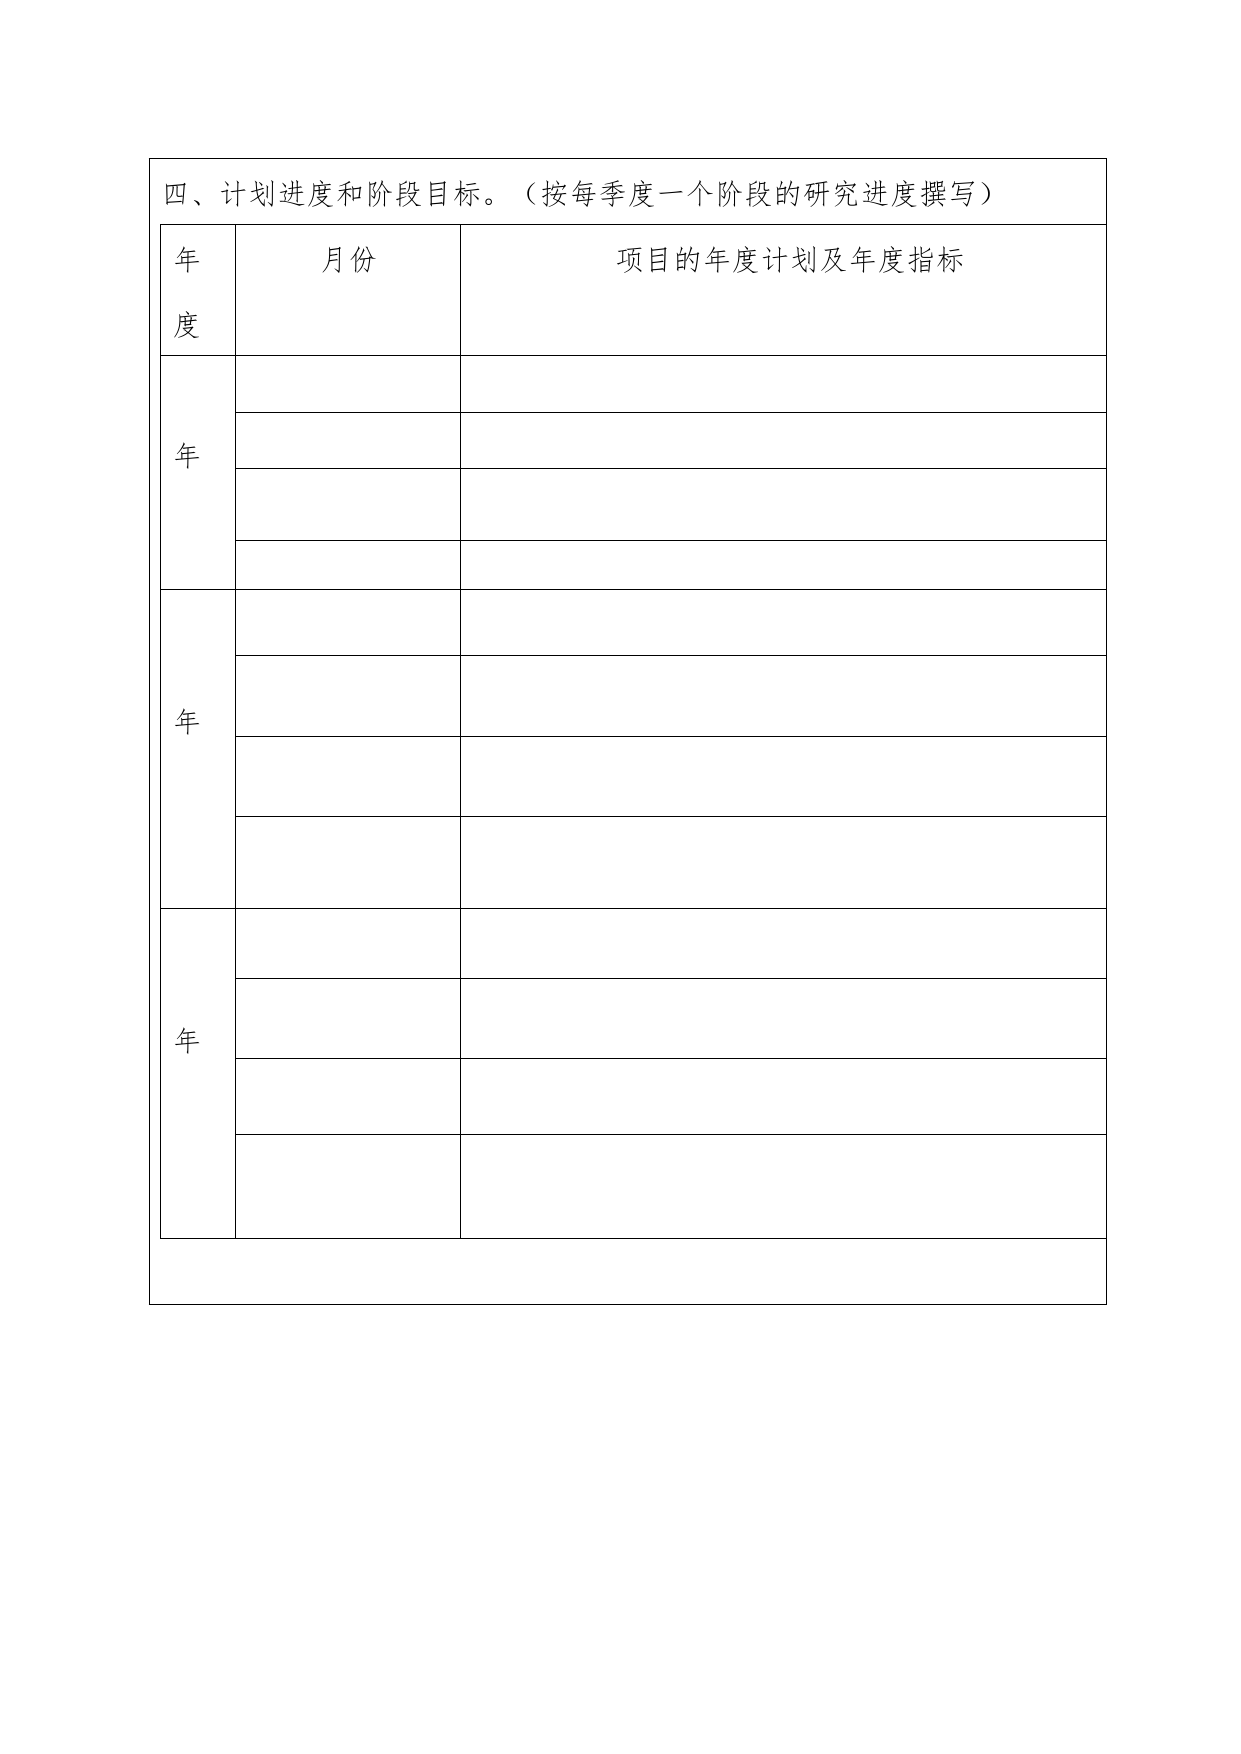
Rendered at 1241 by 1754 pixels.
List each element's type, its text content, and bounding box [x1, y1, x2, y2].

table_cell 四、计划进度和阶段目标。（按每季度一个阶段的研究进度撰写） [150, 159, 1106, 1304]
